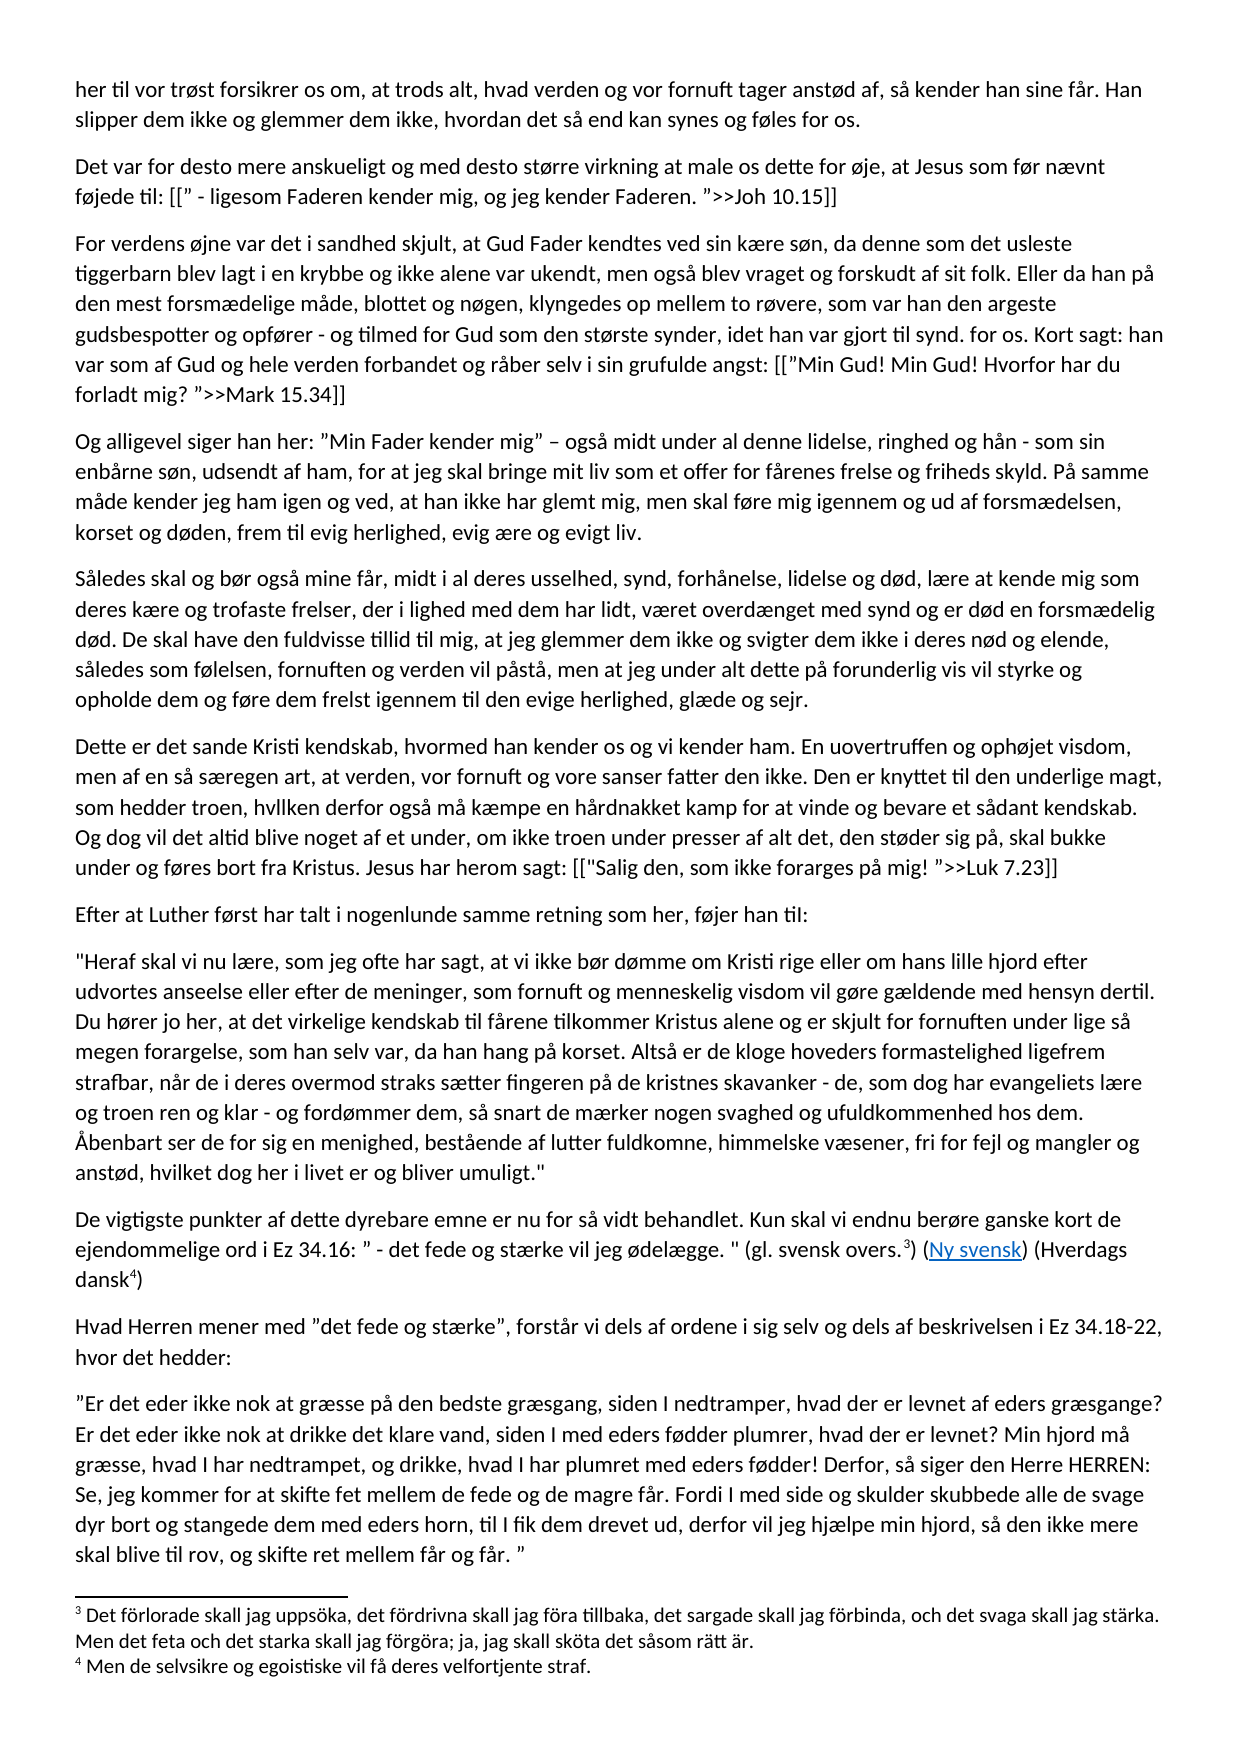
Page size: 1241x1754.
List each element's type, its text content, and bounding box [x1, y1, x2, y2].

text Efter at Luther først har talt i nogenlunde samme retning som her, føjer han tiI: [75, 900, 1165, 928]
text Således skal og bør også mine får, midt i al deres usselhed, synd, forhånelse, lidelse og død, lære at kende mig som deres kære og trofaste frelser, der i lighed med dem har lidt, været overdænget med synd og er død en forsmædelig død. De skal have den fuldvisse tillid til mig, at jeg glemmer dem ikke og svigter dem ikke i deres nød og elende, således som følelsen, fornuften og verden vil påstå, men at jeg under alt dette på forunderlig vis vil styrke og opholde dem og føre dem frelst igennem til den evige herlighed, glæde og sejr. [75, 564, 1165, 713]
text Det var for desto mere anskueligt og med desto større virkning at male os dette for øje, at Jesus som før nævnt føjede til: [[” - ligesom Faderen kender mig, og jeg kender Faderen. ”>>Joh 10.15]] [75, 152, 1165, 210]
text ”Er det eder ikke nok at græsse på den bedste græsgang, siden I nedtramper, hvad der er levnet af eders græsgange? Er det eder ikke nok at drikke det klare vand, siden I med eders fødder plumrer, hvad der er levnet? Min hjord må græsse, hvad I har nedtrampet, og drikke, hvad I har plumret med eders fødder! Derfor, så siger den Herre HERREN: Se, jeg kommer for at skifte fet mellem de fede og de magre får. Fordi I med side og skulder skubbede alle de svage dyr bort og stangede dem med eders horn, til I fik dem drevet ud, derfor vil jeg hjælpe min hjord, så den ikke mere skal blive til rov, og skifte ret mellem får og får. ” [75, 1389, 1165, 1569]
text De vigtigste punkter af dette dyrebare emne er nu for så vidt behandlet. Kun skal vi endnu berøre ganske kort de ejendommelige ord i Ez 34.16: ” - det fede og stærke vil jeg ødelægge. " (gl. svensk overs.) (Ny svensk) (Hverdags dansk) [75, 1205, 1165, 1294]
text Dette er det sande Kristi kendskab, hvormed han kender os og vi kender ham. En uovertruffen og ophøjet visdom, men af en så særegen art, at verden, vor fornuft og vore sanser fatter den ikke. Den er knyttet til den underlige magt, som hedder troen, hvllken derfor også må kæmpe en hårdnakket kamp for at vinde og bevare et sådant kendskab. Og dog vil det altid blive noget af et under, om ikke troen under presser af alt det, den støder sig på, skal bukke under og føres bort fra Kristus. Jesus har herom sagt: [["Salig den, som ikke forarges på mig! ”>>Luk 7.23]] [75, 732, 1165, 881]
text Hvad Herren mener med ”det fede og stærke”, forstår vi dels af ordene i sig selv og dels af beskrivelsen i Ez 34.18-22, hvor det hedder: [75, 1312, 1165, 1371]
text Og alligevel siger han her: ”Min Fader kender mig” – også midt under al denne lidelse, ringhed og hån - som sin enbårne søn, udsendt af ham, for at jeg skal bringe mit liv som et offer for fårenes frelse og friheds skyld. På samme måde kender jeg ham igen og ved, at han ikke har glemt mig, men skal føre mig igennem og ud af forsmædelsen, korset og døden, frem til evig herlighed, evig ære og evigt liv. [75, 427, 1165, 546]
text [75, 75, 1165, 133]
text For verdens øjne var det i sandhed skjult, at Gud Fader kendtes ved sin kære søn, da denne som det usleste tiggerbarn blev lagt i en krybbe og ikke alene var ukendt, men også blev vraget og forskudt af sit folk. Eller da han på den mest forsmædelige måde, blottet og nøgen, klyngedes op mellem to røvere, som var han den argeste gudsbespotter og opfører - og tilmed for Gud som den største synder, idet han var gjort til synd. for os. Kort sagt: han var som af Gud og hele verden forbandet og råber selv i sin grufulde angst: [[”Min Gud! Min Gud! Hvorfor har du forladt mig? ”>>Mark 15.34]] [75, 229, 1165, 408]
text "Heraf skal vi nu lære, som jeg ofte har sagt, at vi ikke bør dømme om Kristi rige eller om hans lille hjord efter udvortes anseelse eller efter de meninger, som fornuft og menneskelig visdom vil gøre gældende med hensyn dertil. Du hører jo her, at det virkelige kendskab til fårene tilkommer Kristus alene og er skjult for fornuften under lige så megen forargelse, som han selv var, da han hang på korset. Altså er de kloge hoveders formastelighed ligefrem strafbar, når de i deres overmod straks sætter fingeren på de kristnes skavanker - de, som dog har evangeliets lære og troen ren og klar - og fordømmer dem, så snart de mærker nogen svaghed og ufuldkommenhed hos dem. Åbenbart ser de for sig en menighed, bestående af lutter fuldkomne, himmelske væsener, fri for fejl og mangler og anstød, hvilket dog her i livet er og bliver umuligt." [75, 947, 1165, 1186]
